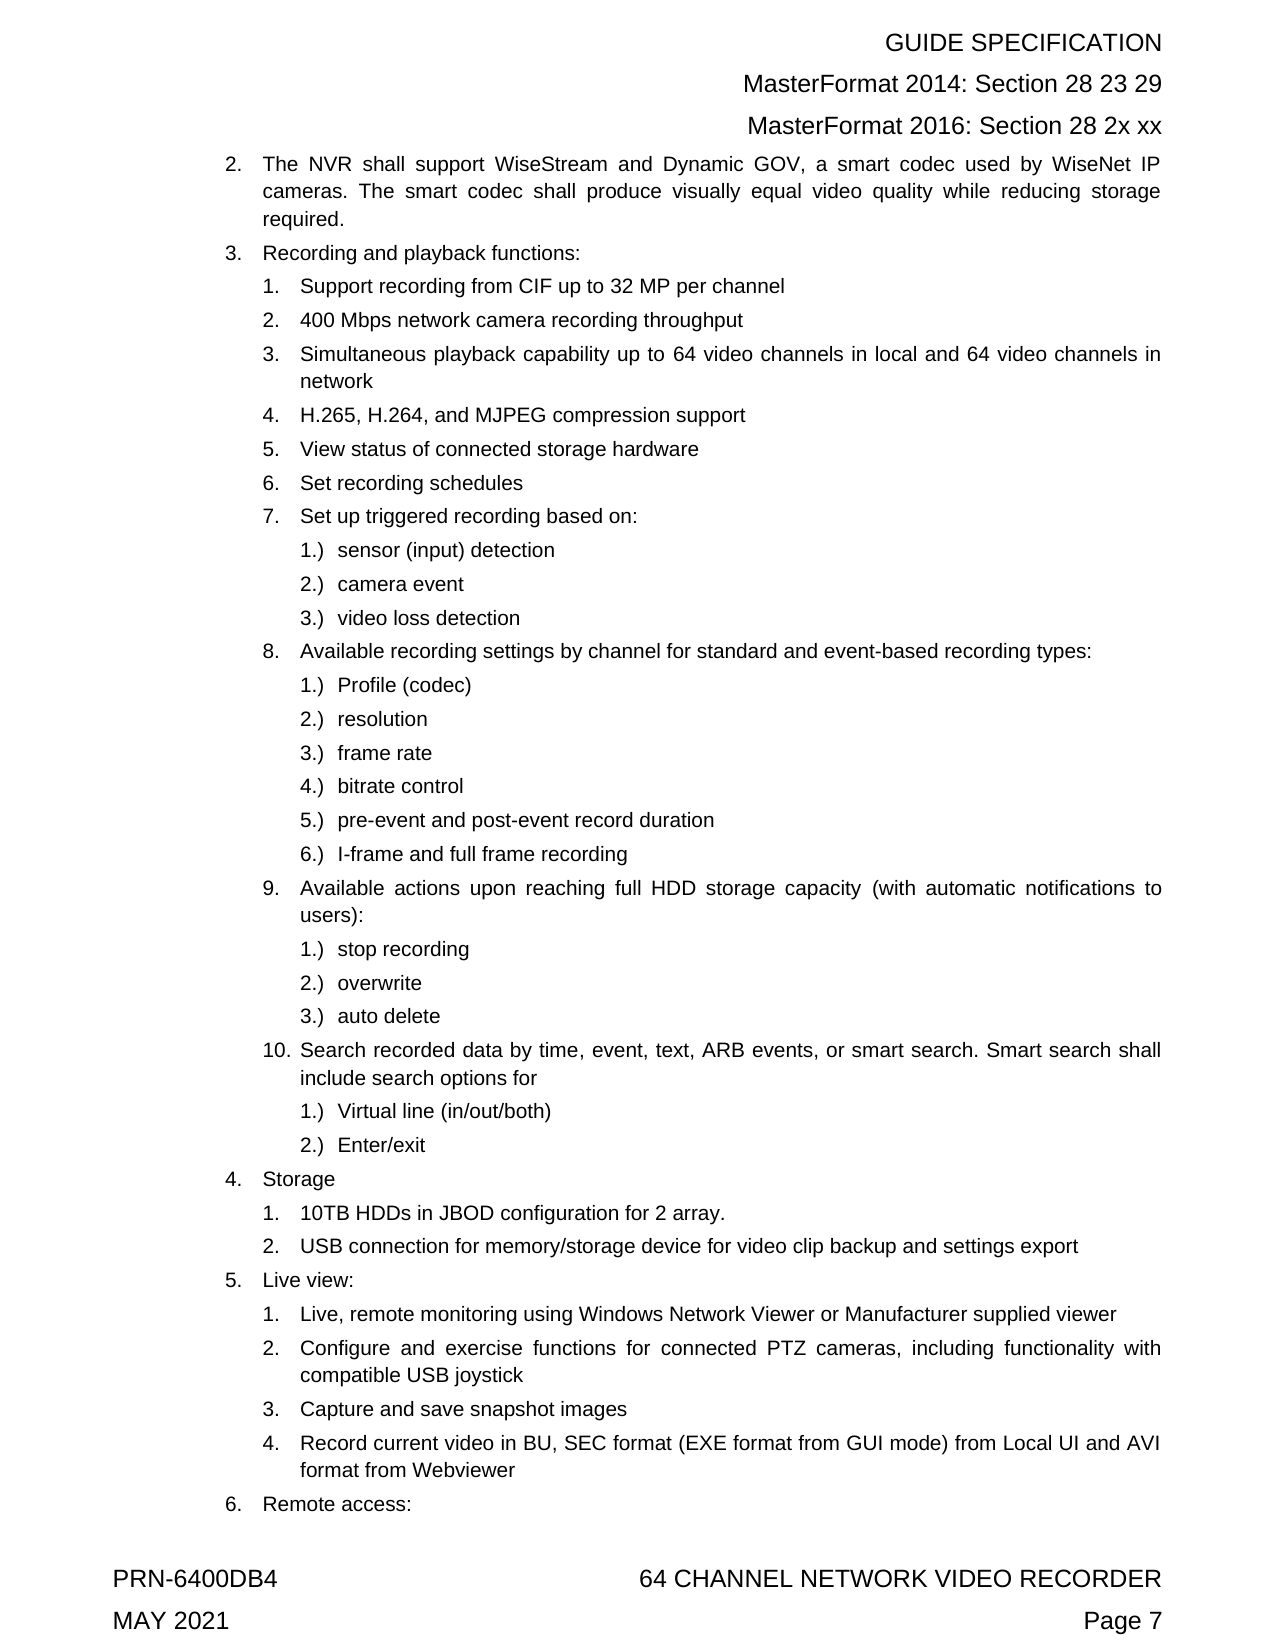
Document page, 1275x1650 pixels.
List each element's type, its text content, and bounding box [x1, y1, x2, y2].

list Recording and playback functions: [225, 241, 1162, 264]
list Support recording from CIF up to 32 MP per channel [262, 274, 1162, 298]
list Record current video in BU, SEC format (EXE format from GUI mode) from Local UI and AVI format from Webviewer [262, 1431, 1162, 1482]
list Available actions upon reaching full HDD storage capacity (with automatic notifications to users): [262, 876, 1162, 927]
list Set recording schedules [262, 471, 1162, 494]
list Search recorded data by time, event, text, ARB events, or smart search. Smart search shall include search options for [262, 1038, 1162, 1089]
list I-frame and full frame recording [300, 842, 1162, 866]
list Profile (codec) [300, 673, 1162, 697]
list bitrate control [300, 774, 1162, 798]
list sensor (input) detection [300, 538, 1162, 562]
list View status of connected storage hardware [262, 437, 1162, 461]
list resolution [300, 707, 1162, 731]
list USB connection for memory/storage device for video clip backup and settings export [262, 1234, 1162, 1258]
list Virtual line (in/out/both) [300, 1099, 1162, 1123]
list 400 Mbps network camera recording throughput [262, 308, 1162, 332]
list auto delete [300, 1004, 1162, 1028]
list pre-event and post-event record duration [300, 808, 1162, 832]
list Remote access: [225, 1492, 1162, 1516]
list Available recording settings by channel for standard and event-based recording types: [262, 639, 1162, 663]
list Set up triggered recording based on: [262, 504, 1162, 528]
list camera event [300, 572, 1162, 596]
list The NVR shall support WiseStream and Dynamic GOV, a smart codec used by WiseNet IP cameras. The smart codec shall produce visually equal video quality while reducing storage required. [225, 152, 1162, 231]
list Capture and save snapshot images [262, 1397, 1162, 1421]
list Live view: [225, 1268, 1162, 1292]
list H.265, H.264, and MJPEG compression support [262, 403, 1162, 427]
list Live, remote monitoring using Windows Network Viewer or Manufacturer supplied viewer [262, 1302, 1162, 1326]
list Storage [225, 1167, 1162, 1191]
list video loss detection [300, 606, 1162, 629]
list Simultaneous playback capability up to 64 video channels in local and 64 video channels in network [262, 342, 1162, 393]
list frame rate [300, 741, 1162, 764]
list Enter/exit [300, 1133, 1162, 1157]
list overwrite [300, 971, 1162, 994]
list 10TB HDDs in JBOD configuration for 2 array. [262, 1201, 1162, 1224]
list Configure and exercise functions for connected PTZ cameras, including functionality with compatible USB joystick [262, 1336, 1162, 1387]
list stop recording [300, 937, 1162, 961]
